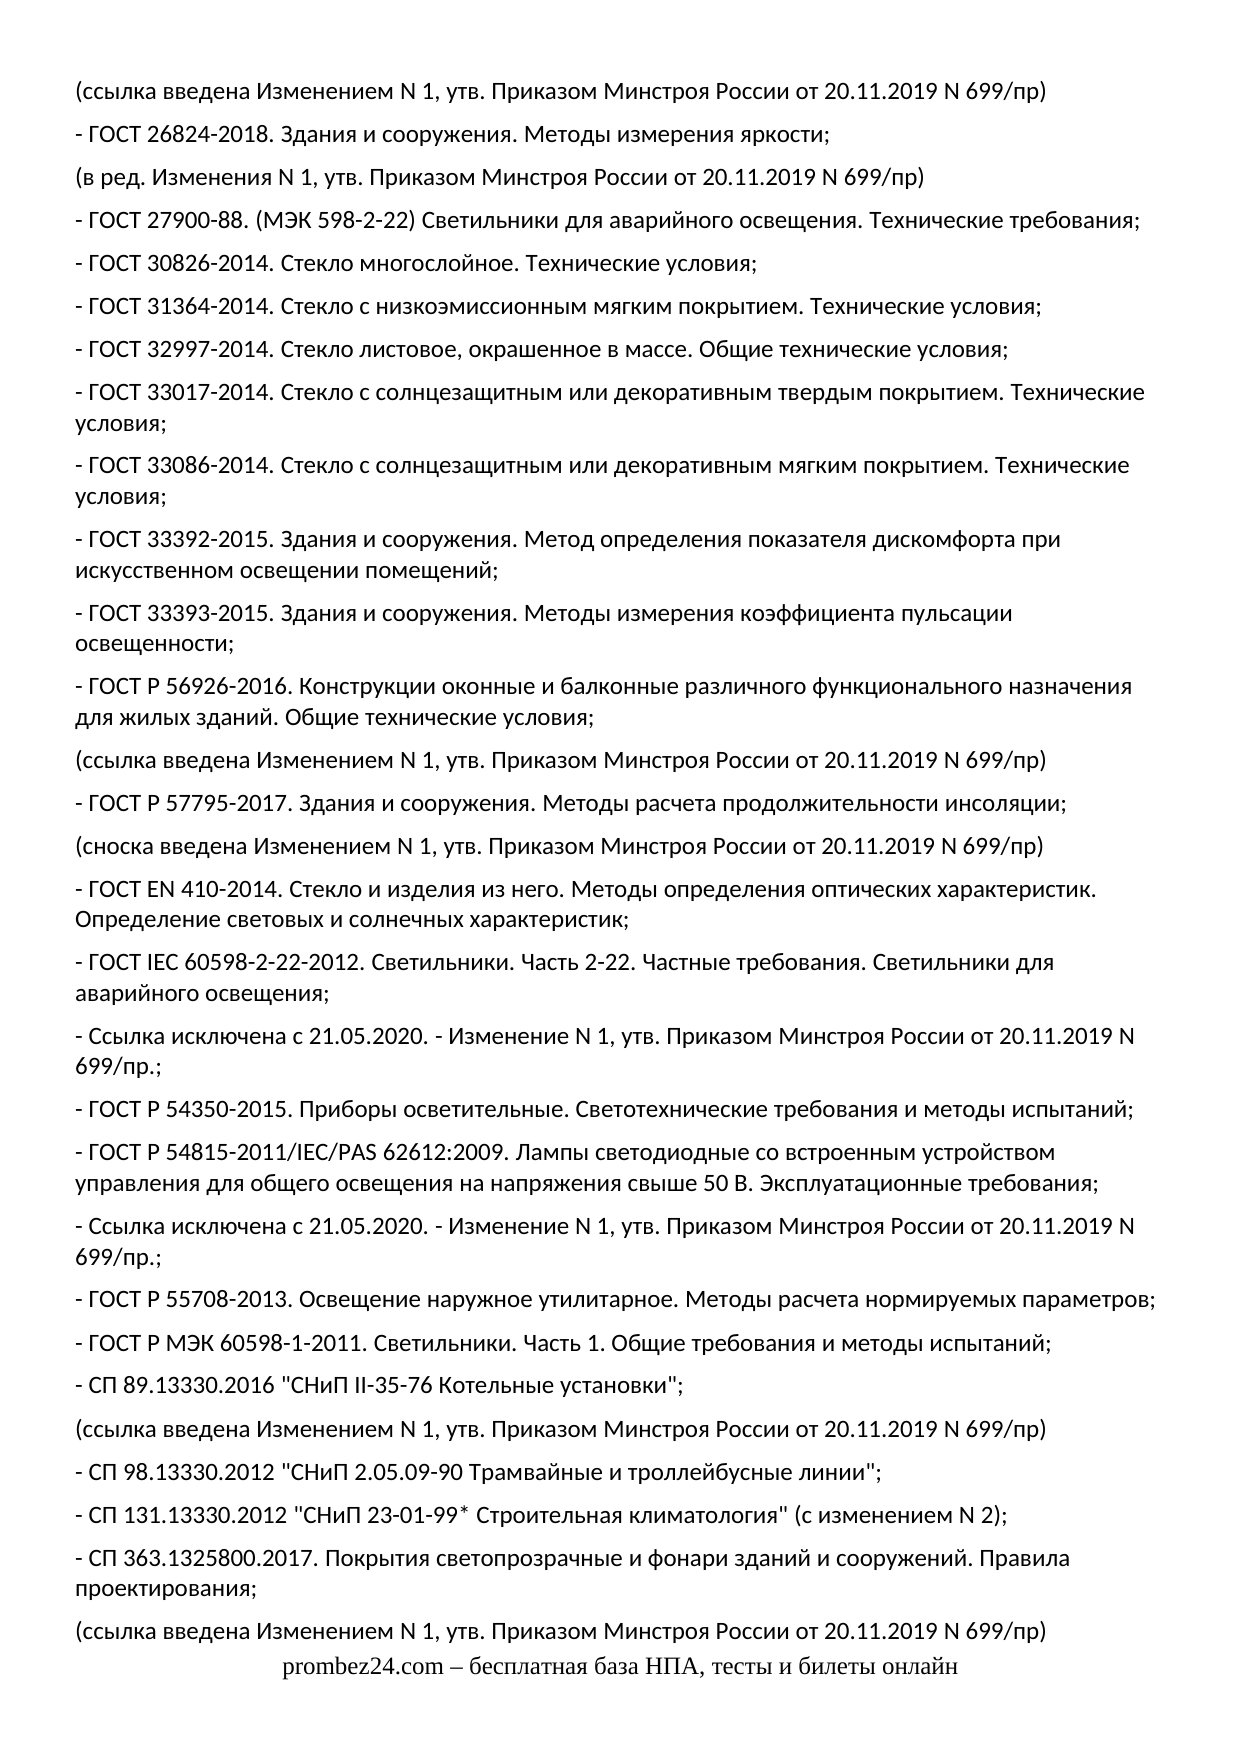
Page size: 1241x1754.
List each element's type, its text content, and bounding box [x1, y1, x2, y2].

text - ГОСТ 33086-2014. Стекло с солнцезащитным или декоративным мягким покрытием. Технические условия; [75, 450, 1165, 511]
text - СП 131.13330.2012 "СНиП 23-01-99* Строительная климатология" (с изменением N 2); [75, 1499, 1165, 1529]
text - ГОСТ 26824-2018. Здания и сооружения. Методы измерения яркости; [75, 118, 1165, 148]
text - Ссылка исключена с 21.05.2020. - Изменение N 1, утв. Приказом Минстроя России от 20.11.2019 N 699/пр.; [75, 1210, 1165, 1271]
text - ГОСТ 33017-2014. Стекло с солнцезащитным или декоративным твердым покрытием. Технические условия; [75, 376, 1165, 437]
text - ГОСТ Р 54350-2015. Приборы осветительные. Светотехнические требования и методы испытаний; [75, 1093, 1165, 1124]
text - ГОСТ IEC 60598-2-22-2012. Светильники. Часть 2-22. Частные требования. Светильники для аварийного освещения; [75, 946, 1165, 1007]
text - ГОСТ 33393-2015. Здания и сооружения. Методы измерения коэффициента пульсации освещенности; [75, 597, 1165, 658]
text - ГОСТ Р 56926-2016. Конструкции оконные и балконные различного функционального назначения для жилых зданий. Общие технические условия; [75, 670, 1165, 731]
text (сноска введена Изменением N 1, утв. Приказом Минстроя России от 20.11.2019 N 699/пр) [75, 830, 1165, 860]
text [75, 1615, 1165, 1646]
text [75, 75, 1165, 106]
text - ГОСТ Р 57795-2017. Здания и сооружения. Методы расчета продолжительности инсоляции; [75, 787, 1165, 817]
text - ГОСТ 33392-2015. Здания и сооружения. Метод определения показателя дискомфорта при искусственном освещении помещений; [75, 523, 1165, 584]
text - ГОСТ Р МЭК 60598-1-2011. Светильники. Часть 1. Общие требования и методы испытаний; [75, 1327, 1165, 1357]
text - ГОСТ 31364-2014. Стекло с низкоэмиссионным мягким покрытием. Технические условия; [75, 290, 1165, 321]
text - ГОСТ Р 54815-2011/IEC/PAS 62612:2009. Лампы светодиодные со встроенным устройством управления для общего освещения на напряжения свыше 50 В. Эксплуатационные требования; [75, 1137, 1165, 1198]
text (ссылка введена Изменением N 1, утв. Приказом Минстроя России от 20.11.2019 N 699/пр) [75, 1413, 1165, 1443]
text (в ред. Изменения N 1, утв. Приказом Минстроя России от 20.11.2019 N 699/пр) [75, 161, 1165, 192]
text - Ссылка исключена с 21.05.2020. - Изменение N 1, утв. Приказом Минстроя России от 20.11.2019 N 699/пр.; [75, 1020, 1165, 1081]
text - ГОСТ 32997-2014. Стекло листовое, окрашенное в массе. Общие технические условия; [75, 333, 1165, 364]
text - ГОСТ 27900-88. (МЭК 598-2-22) Светильники для аварийного освещения. Технические требования; [75, 204, 1165, 234]
text - СП 89.13330.2016 "СНиП II-35-76 Котельные установки"; [75, 1370, 1165, 1400]
text - ГОСТ 30826-2014. Стекло многослойное. Технические условия; [75, 247, 1165, 278]
text - ГОСТ Р 55708-2013. Освещение наружное утилитарное. Методы расчета нормируемых параметров; [75, 1284, 1165, 1314]
text (ссылка введена Изменением N 1, утв. Приказом Минстроя России от 20.11.2019 N 699/пр) [75, 744, 1165, 774]
text - СП 363.1325800.2017. Покрытия светопрозрачные и фонари зданий и сооружений. Правила проектирования; [75, 1542, 1165, 1603]
text - СП 98.13330.2012 "СНиП 2.05.09-90 Трамвайные и троллейбусные линии"; [75, 1456, 1165, 1486]
text - ГОСТ EN 410-2014. Стекло и изделия из него. Методы определения оптических характеристик. Определение световых и солнечных характеристик; [75, 873, 1165, 934]
